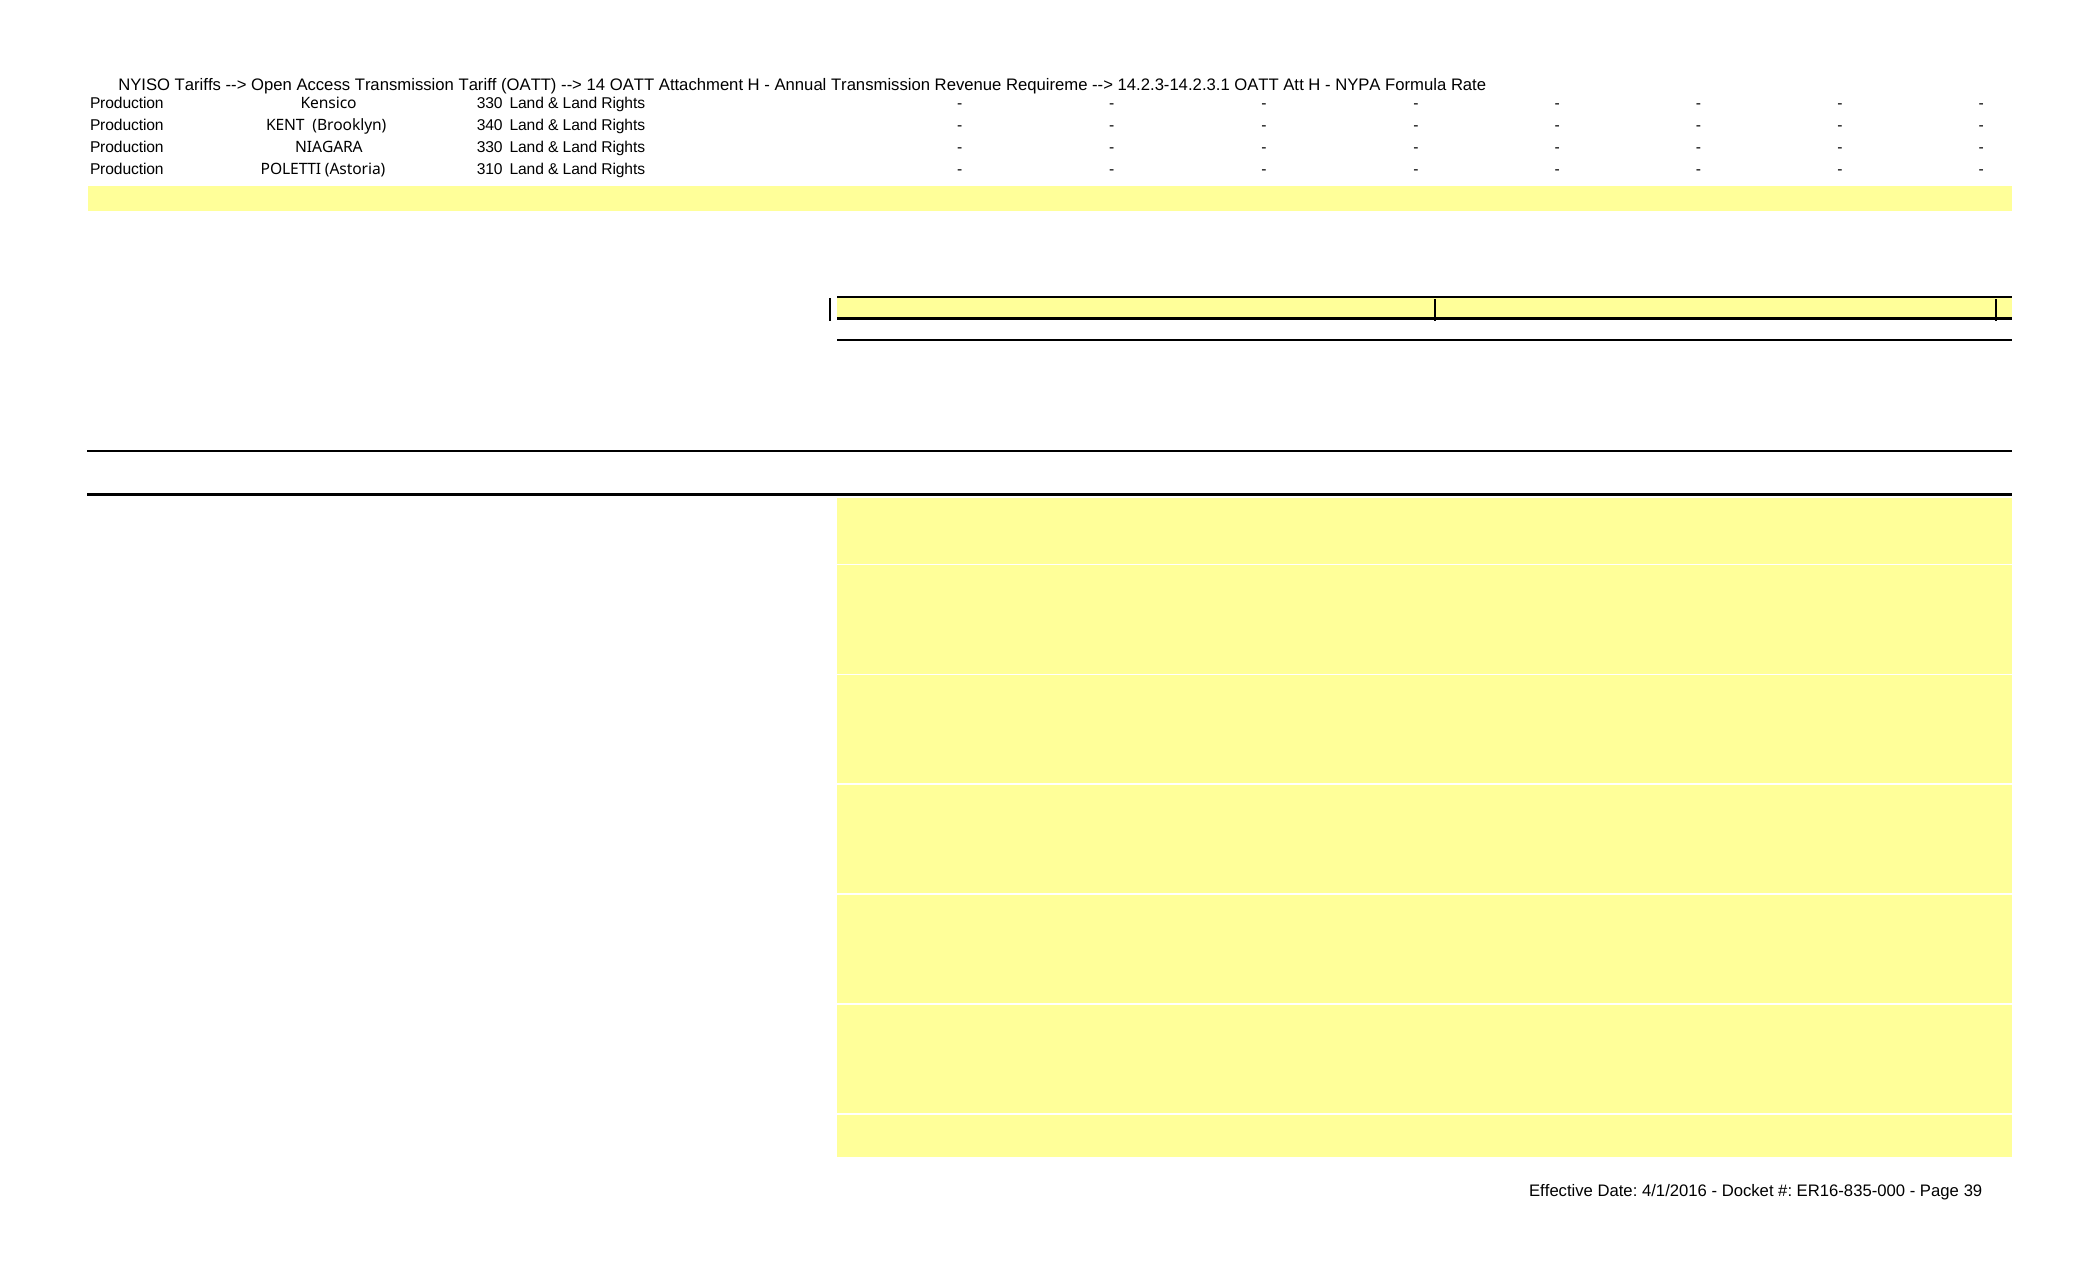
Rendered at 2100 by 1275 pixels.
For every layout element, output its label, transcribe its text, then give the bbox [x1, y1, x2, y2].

text Production KENT (Brooklyn) 340 Land & Land Rights - - - - - - - - [90, 116, 2100, 134]
text Production POLETTI (Astoria) 310 Land & Land Rights - - - - - - - - [90, 160, 2100, 178]
text Production Kensico 330 Land & Land Rights - - - - - - - - [90, 94, 2100, 112]
text Production NIAGARA 330 Land & Land Rights - - - - - - - - [90, 138, 2100, 156]
